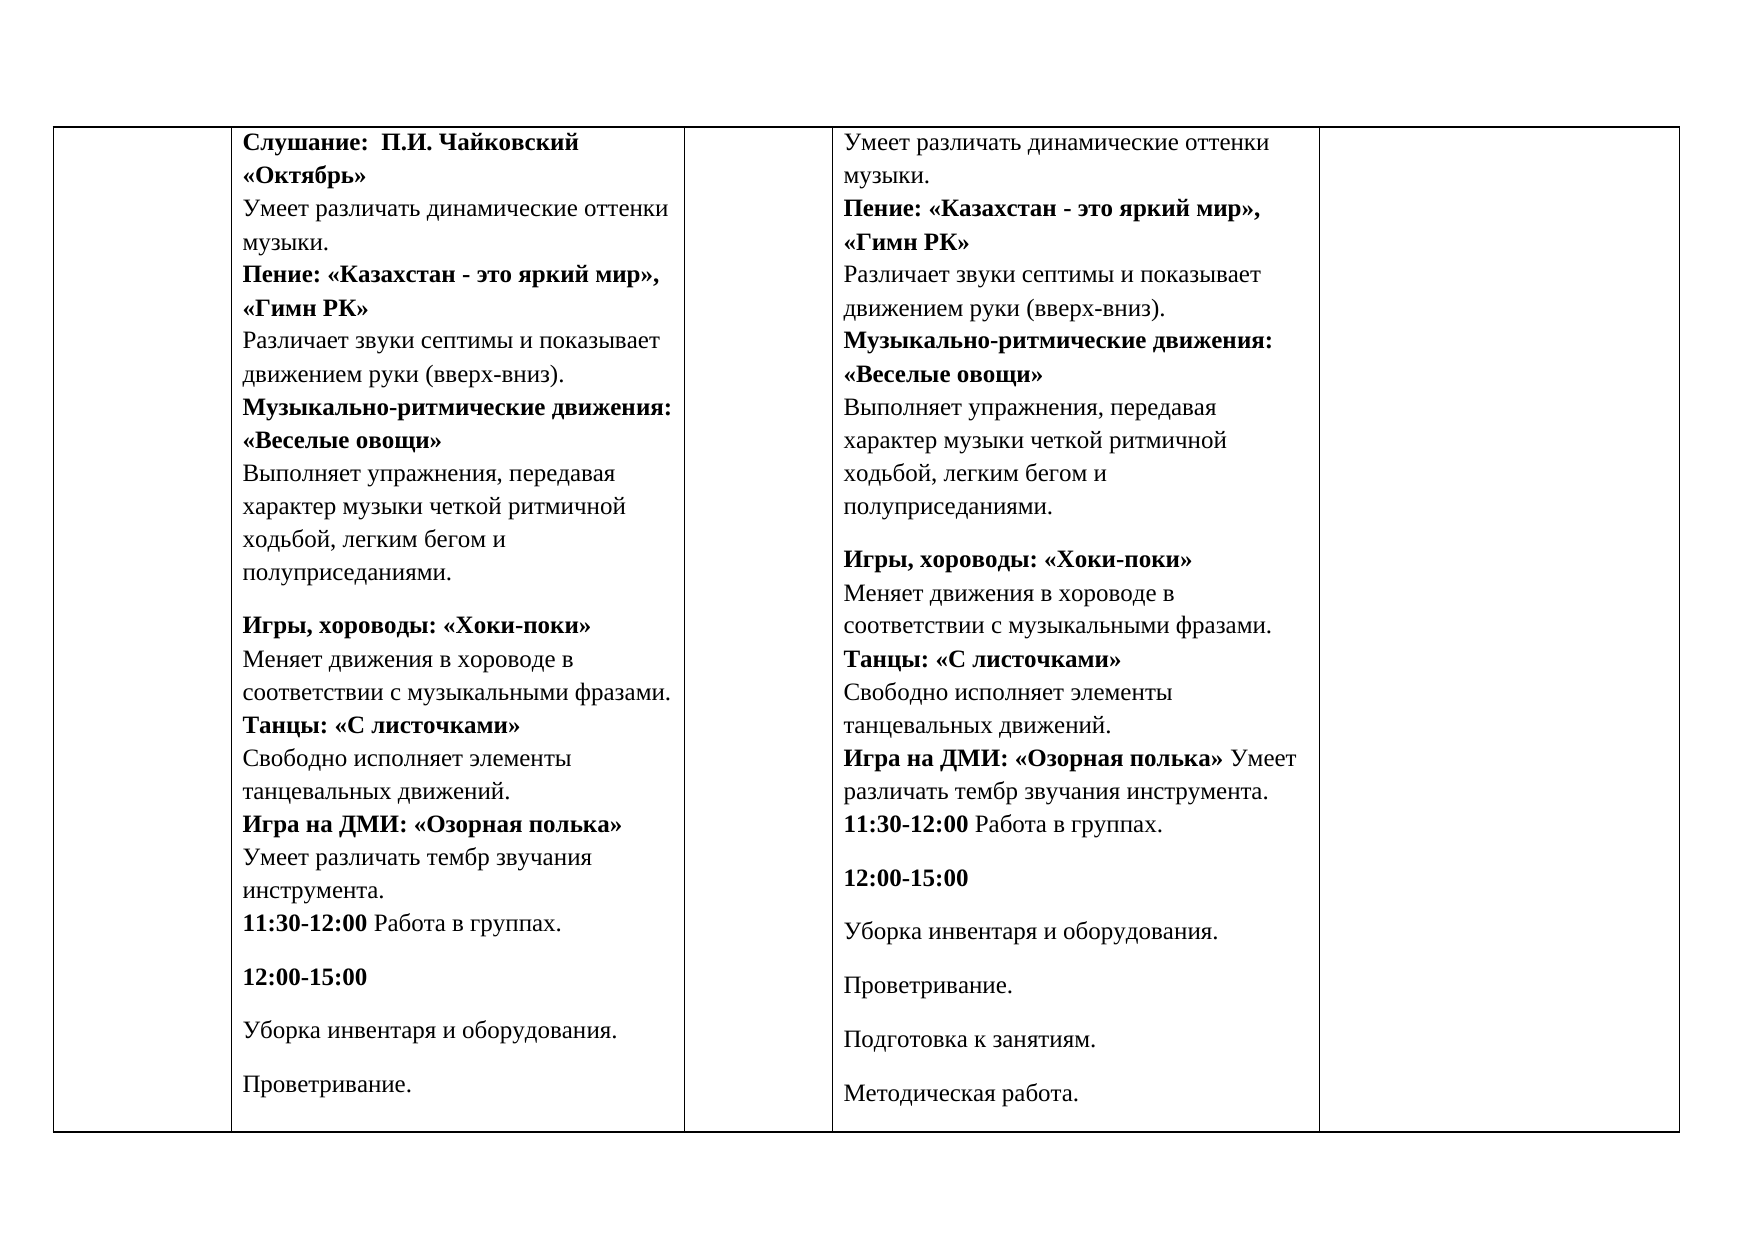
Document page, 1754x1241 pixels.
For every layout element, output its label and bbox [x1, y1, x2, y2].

table_cell [54, 128, 231, 1131]
table_cell [833, 128, 1319, 1131]
table_cell [1320, 128, 1679, 1131]
table_cell [232, 128, 684, 1131]
table_cell [685, 128, 832, 1131]
